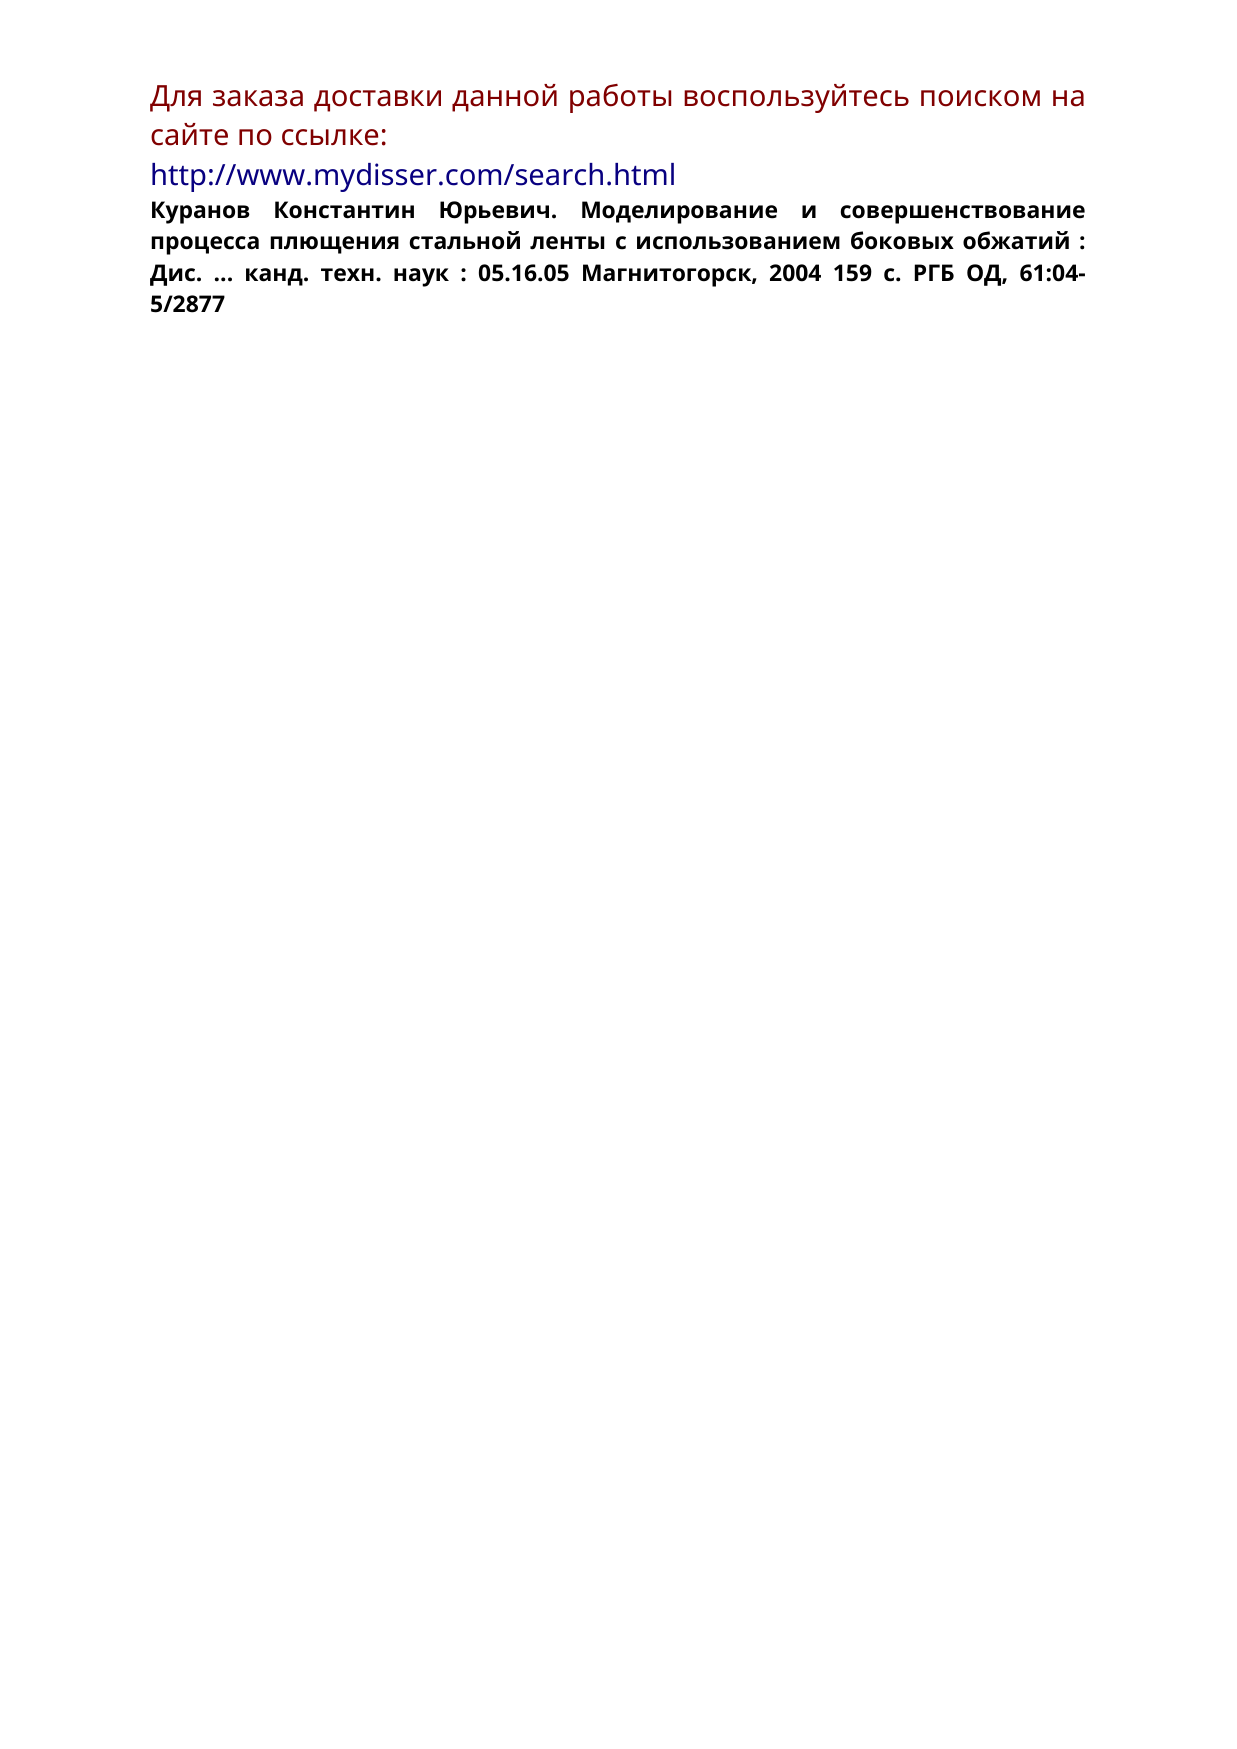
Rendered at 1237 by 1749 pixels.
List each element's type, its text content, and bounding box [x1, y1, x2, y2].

text Куранов Константин Юрьевич. Моделирование и совершенствование процесса плющения стальной ленты с использованием боковых обжатий : Дис. ... канд. техн. наук : 05.16.05 Магнитогорск, 2004 159 с. РГБ ОД, 61:04-5/2877 [150, 194, 1086, 319]
